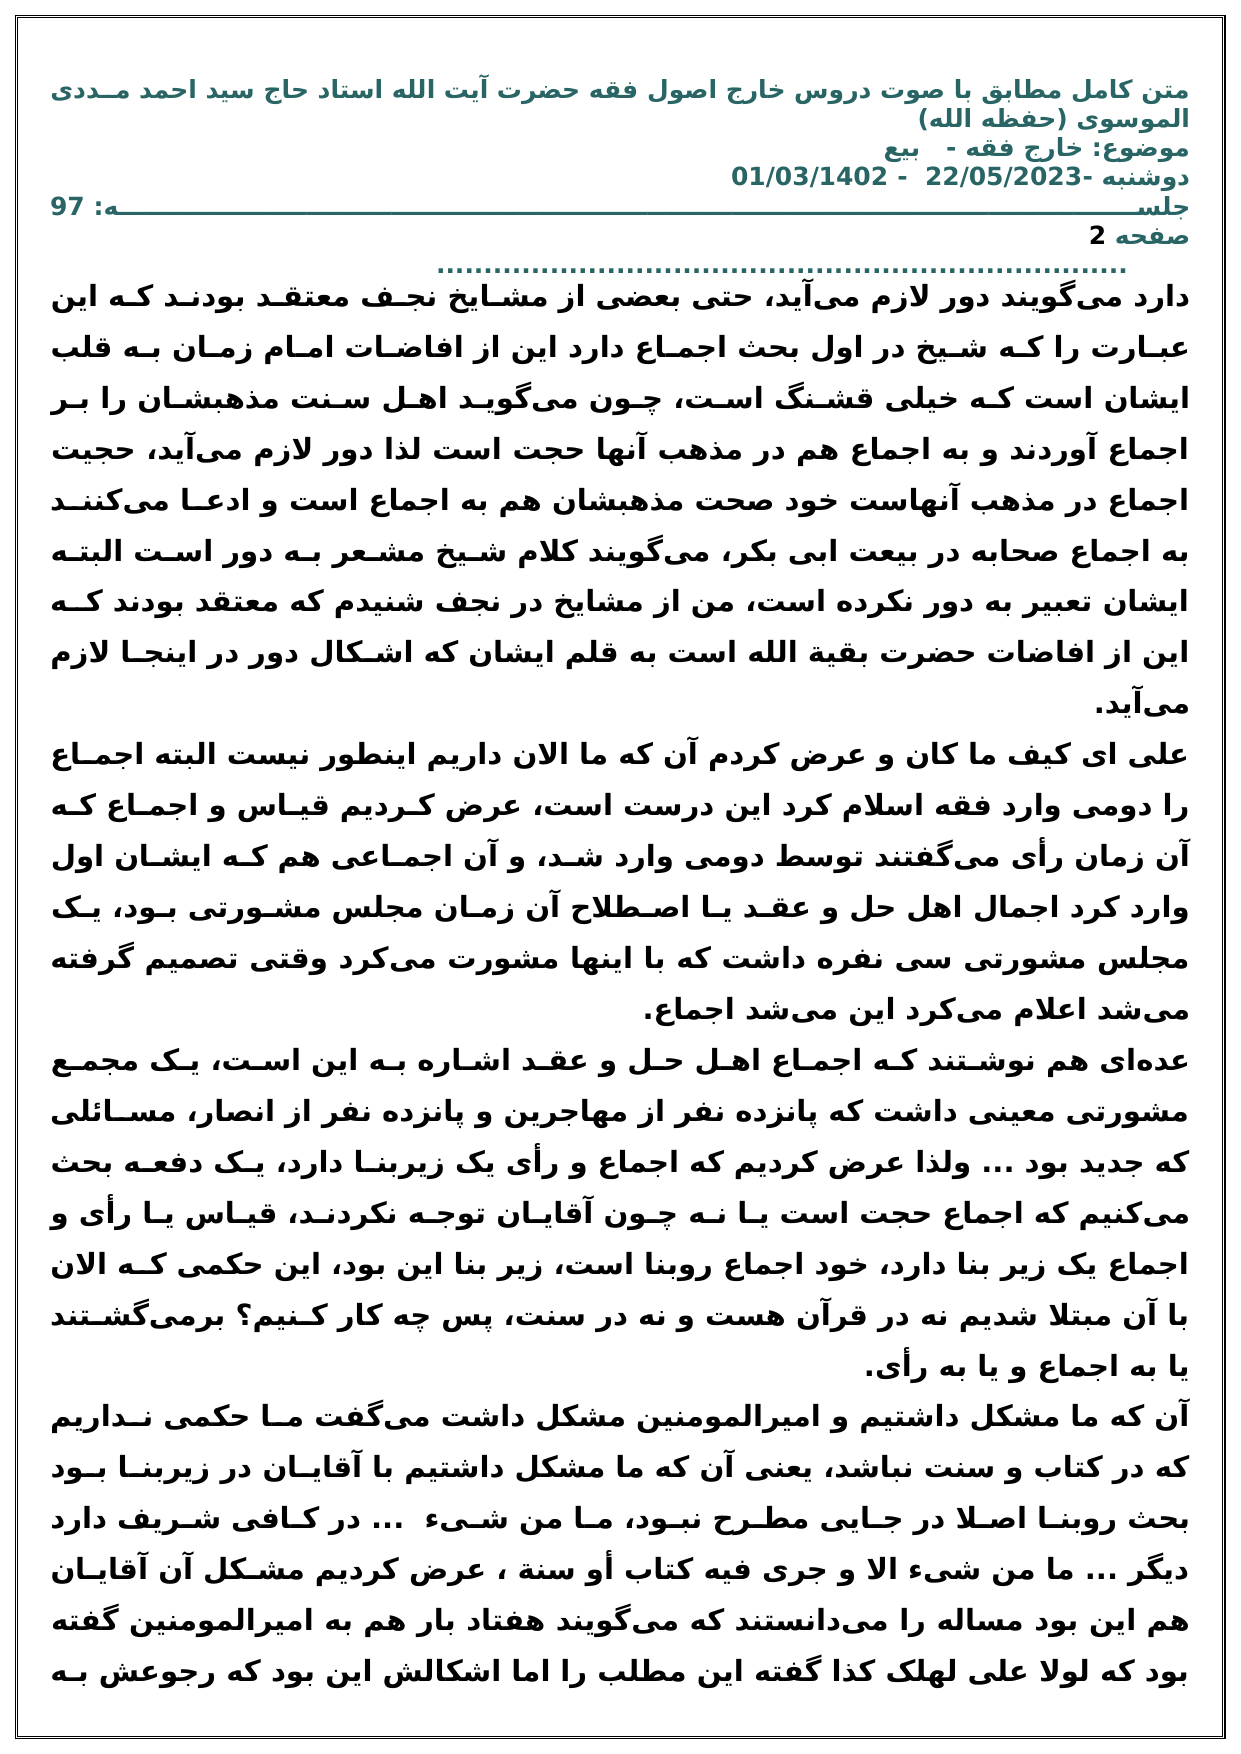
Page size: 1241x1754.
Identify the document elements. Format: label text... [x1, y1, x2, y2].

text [50, 1400, 1190, 1688]
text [50, 279, 1190, 721]
text عده‌ای هم نوشتند که اجماع اهل حل و عقد اشاره به این است، یک مجمع مشورتی معینی داشت که پانزده نفر از مهاجرین و پانزده نفر از انصار، مسائلی که جدید بود ... ولذا عرض کردیم که اجماع و رأی یک زیربنا دارد، یک دفعه بحث می‌کنیم که اجماع حجت است یا نه چون آقایان توجه نکردند، قیاس یا رأی و اجماع یک زیر بنا دارد، خود اجماع روبنا است، زیر بنا این بود، این حکمی که الان با آن مبتلا شدیم نه در قرآن هست و نه در سنت، پس چه کار کنیم؟ برمی‌گشتند یا به اجماع و یا به رأی. [50, 1043, 1190, 1383]
text علی ای کیف ما کان و عرض کردم آن که ما الان داریم اینطور نیست البته اجماع را دومی وارد فقه اسلام کرد این درست است، عرض کردیم قیاس و اجماع که آن زمان رأی می‌گفتند توسط دومی وارد شد، و آن اجماعی هم که ایشان اول وارد کرد اجمال اهل حل و عقد یا اصطلاح آن زمان مجلس مشورتی بود، یک مجلس مشورتی سی نفره داشت که با اینها مشورت می‌‎کرد وقتی تصمیم گرفته می‌شد اعلام می‌کرد این می‌شد اجماع. [50, 738, 1190, 1026]
